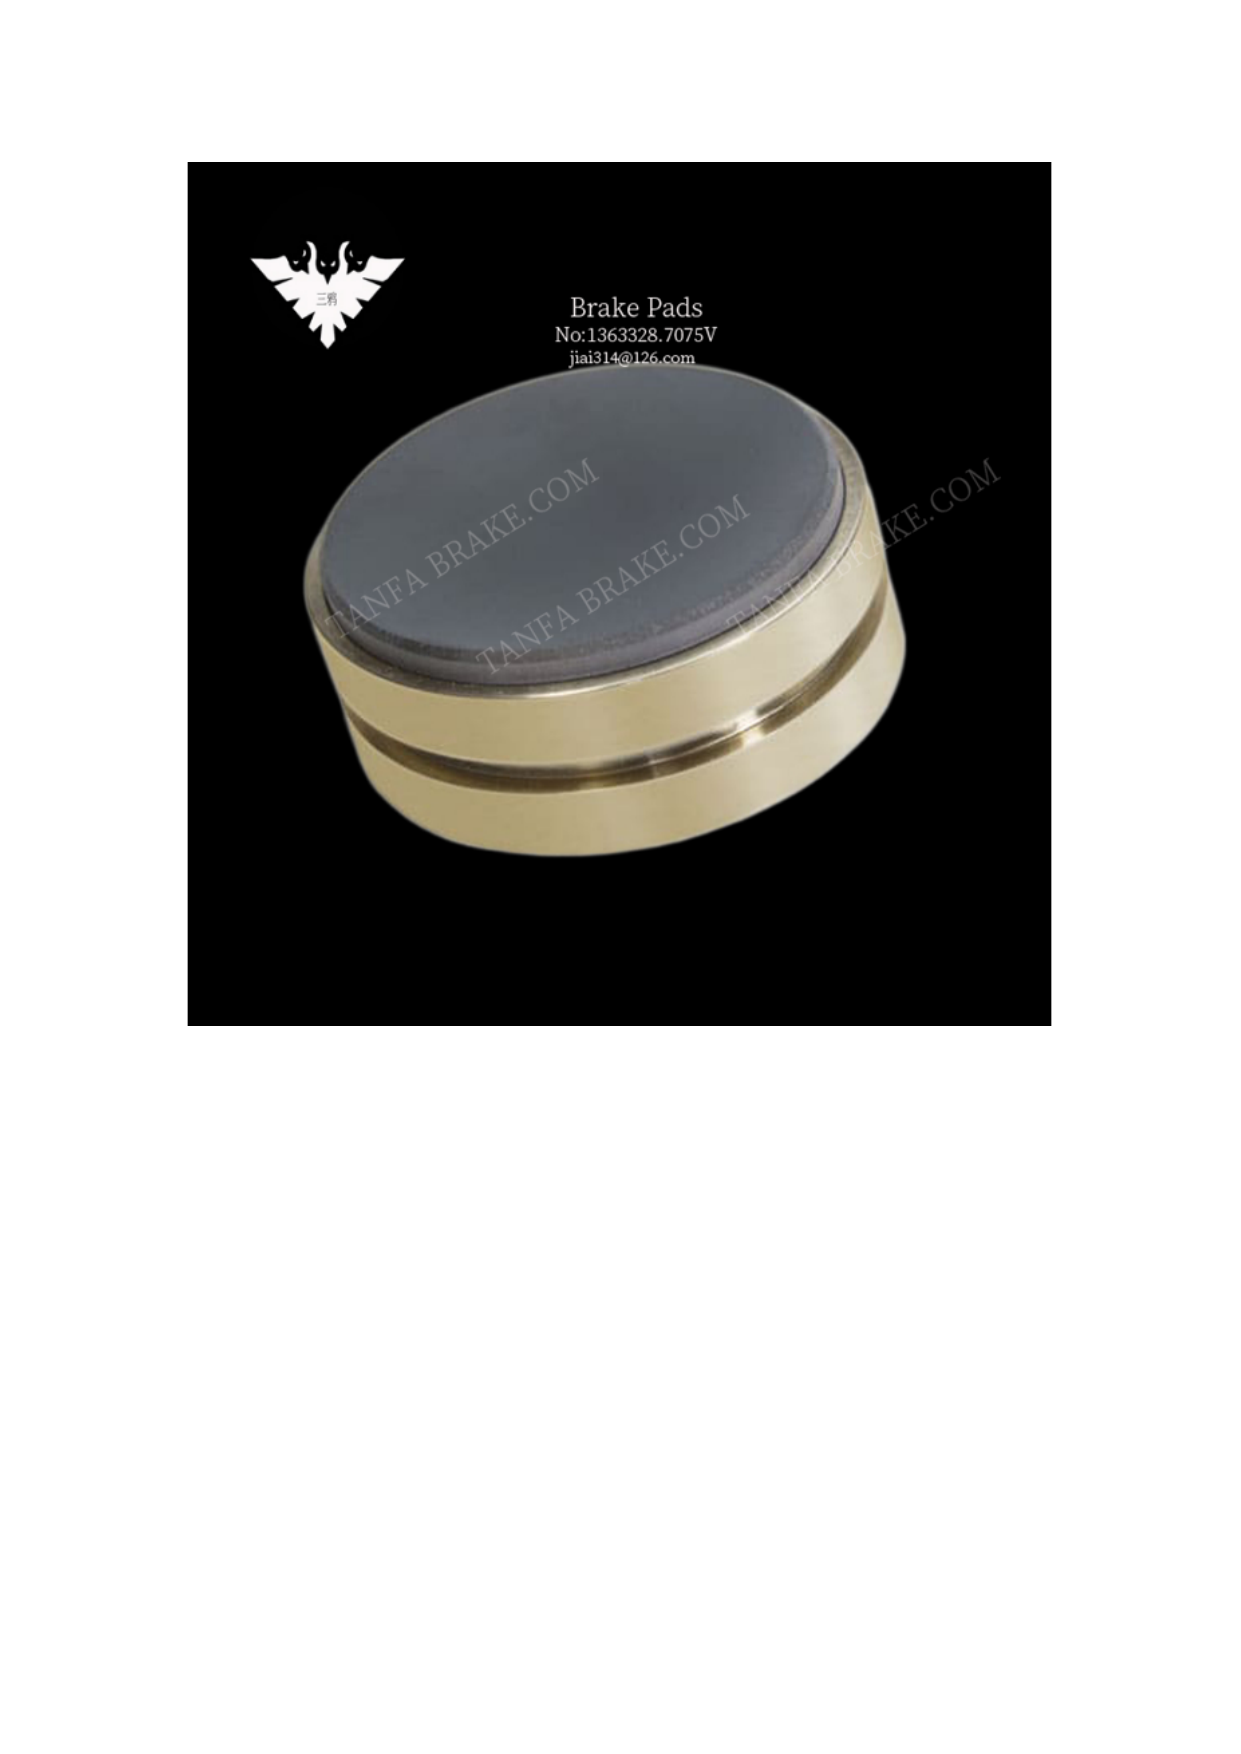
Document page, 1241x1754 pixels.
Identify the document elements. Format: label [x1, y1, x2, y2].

picture [187, 162, 1052, 1026]
